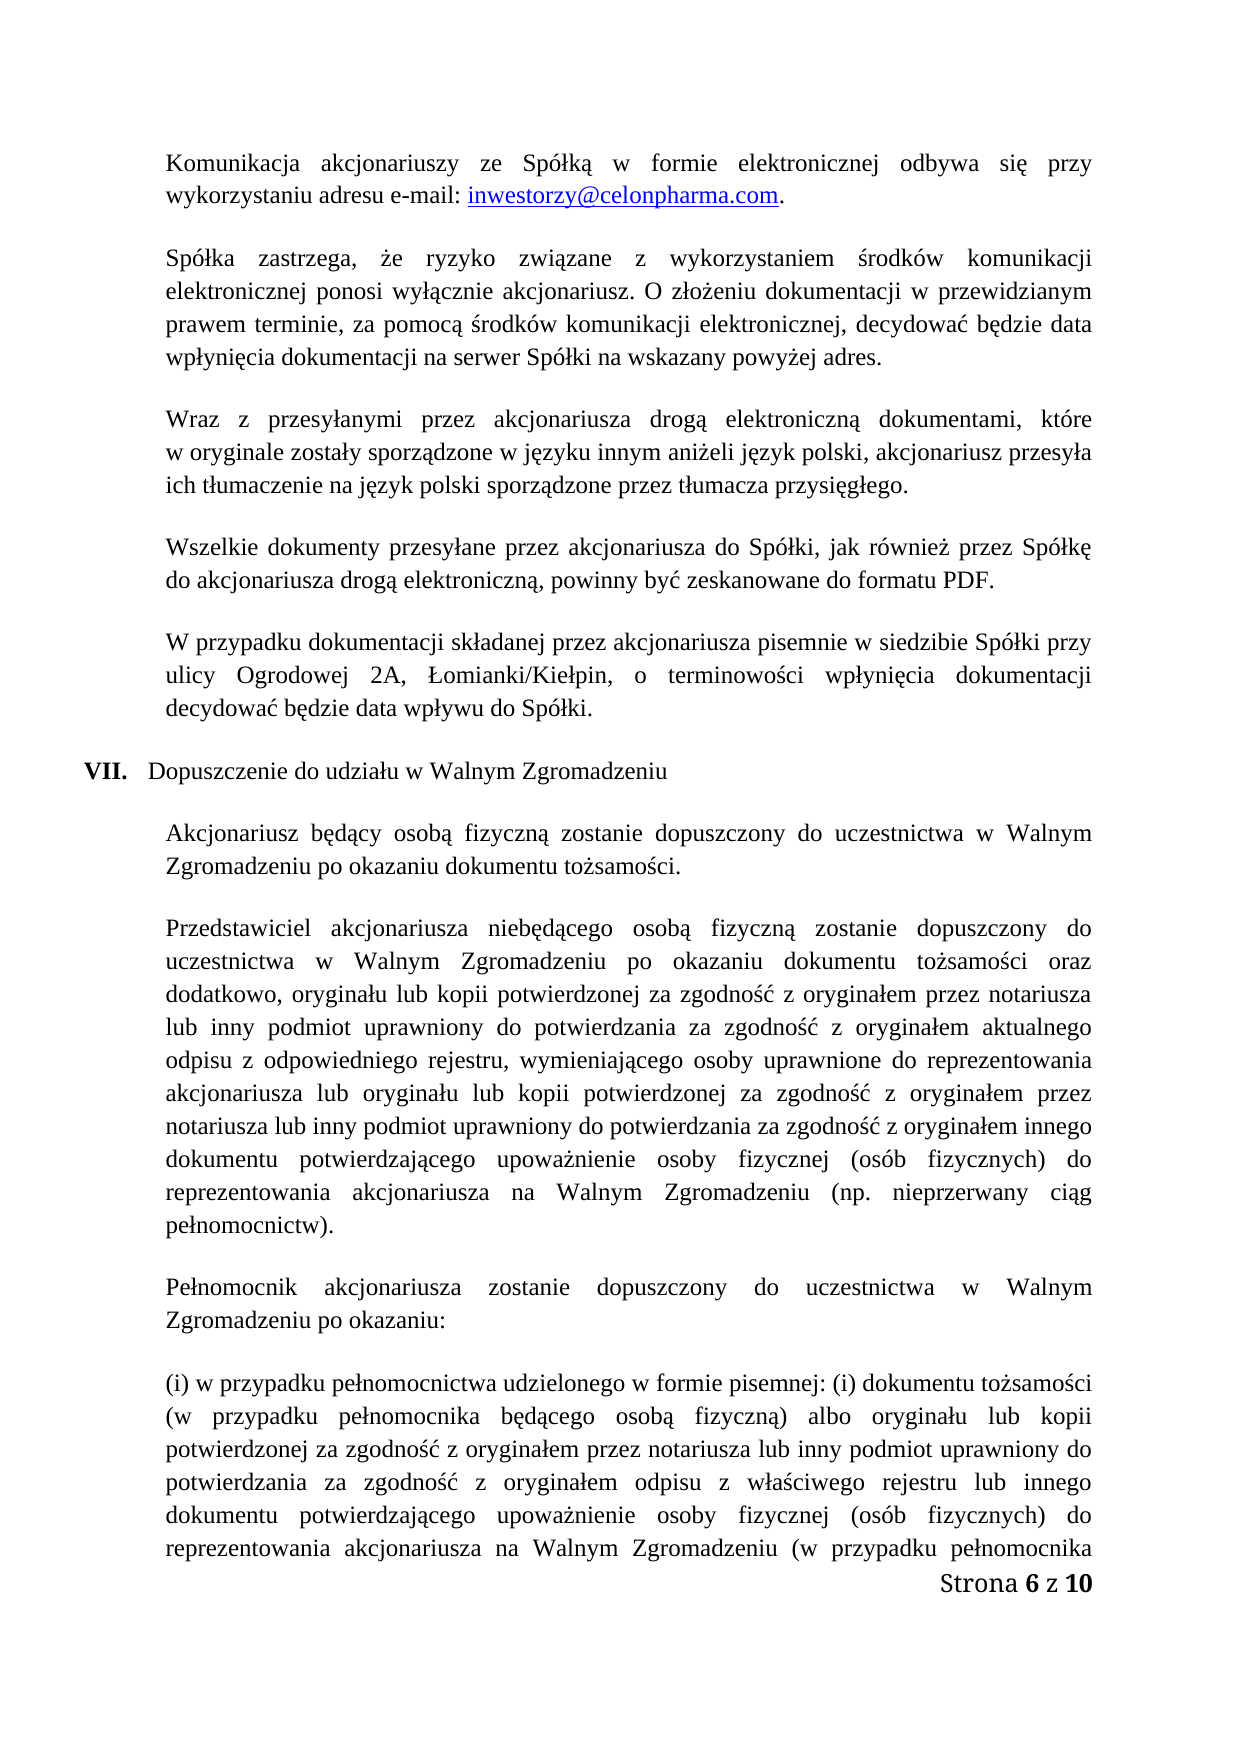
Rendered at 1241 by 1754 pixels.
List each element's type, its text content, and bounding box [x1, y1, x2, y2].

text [165, 1368, 1093, 1562]
text Przedstawiciel akcjonariusza niebędącego osobą fizyczną zostanie dopuszczony do uczestnictwa w Walnym Zgromadzeniu po okazaniu dokumentu tożsamości oraz dodatkowo, oryginału lub kopii potwierdzonej za zgodność z oryginałem przez notariusza lub inny podmiot uprawniony do potwierdzania za zgodność z oryginałem aktualnego odpisu z odpowiedniego rejestru, wymieniającego osoby uprawnione do reprezentowania akcjonariusza lub oryginału lub kopii potwierdzonej za zgodność z oryginałem przez notariusza lub inny podmiot uprawniony do potwierdzania za zgodność z oryginałem innego dokumentu potwierdzającego upoważnienie osoby fizycznej (osób fizycznych) do reprezentowania akcjonariusza na Walnym Zgromadzeniu (np. nieprzerwany ciąg pełnomocnictw). [165, 913, 1093, 1239]
text W przypadku dokumentacji składanej przez akcjonariusza pisemnie w siedzibie Spółki przy ulicy Ogrodowej 2A, Łomianki/Kiełpin, o terminowości wpłynięcia dokumentacji decydować będzie data wpływu do Spółki. [165, 627, 1093, 722]
text Akcjonariusz będący osobą fizyczną zostanie dopuszczony do uczestnictwa w Walnym Zgromadzeniu po okazaniu dokumentu tożsamości. [165, 818, 1093, 880]
text Spółka zastrzega, że ryzyko związane z wykorzystaniem środków komunikacji elektronicznej ponosi wyłącznie akcjonariusz. O złożeniu dokumentacji w przewidzianym prawem terminie, za pomocą środków komunikacji elektronicznej, decydować będzie data wpłynięcia dokumentacji na serwer Spółki na wskazany powyżej adres. [165, 243, 1093, 371]
text Pełnomocnik akcjonariusza zostanie dopuszczony do uczestnictwa w Walnym Zgromadzeniu po okazaniu: [165, 1272, 1093, 1334]
text Wraz z przesyłanymi przez akcjonariusza drogą elektroniczną dokumentami, które w oryginale zostały sporządzone w języku innym aniżeli język polski, akcjonariusz przesyła ich tłumaczenie na język polski sporządzone przez tłumacza przysięgłego. [165, 404, 1093, 499]
text Wszelkie dokumenty przesyłane przez akcjonariusza do Spółki, jak również przez Spółkę do akcjonariusza drogą elektroniczną, powinny być zeskanowane do formatu PDF. [165, 532, 1093, 594]
list Dopuszczenie do udziału w Walnym Zgromadzeniu [127, 756, 1093, 784]
text Komunikacja akcjonariuszy ze Spółką w formie elektronicznej odbywa się przy wykorzystaniu adresu e-mail: inwestorzy@celonpharma.com. [165, 148, 1093, 209]
